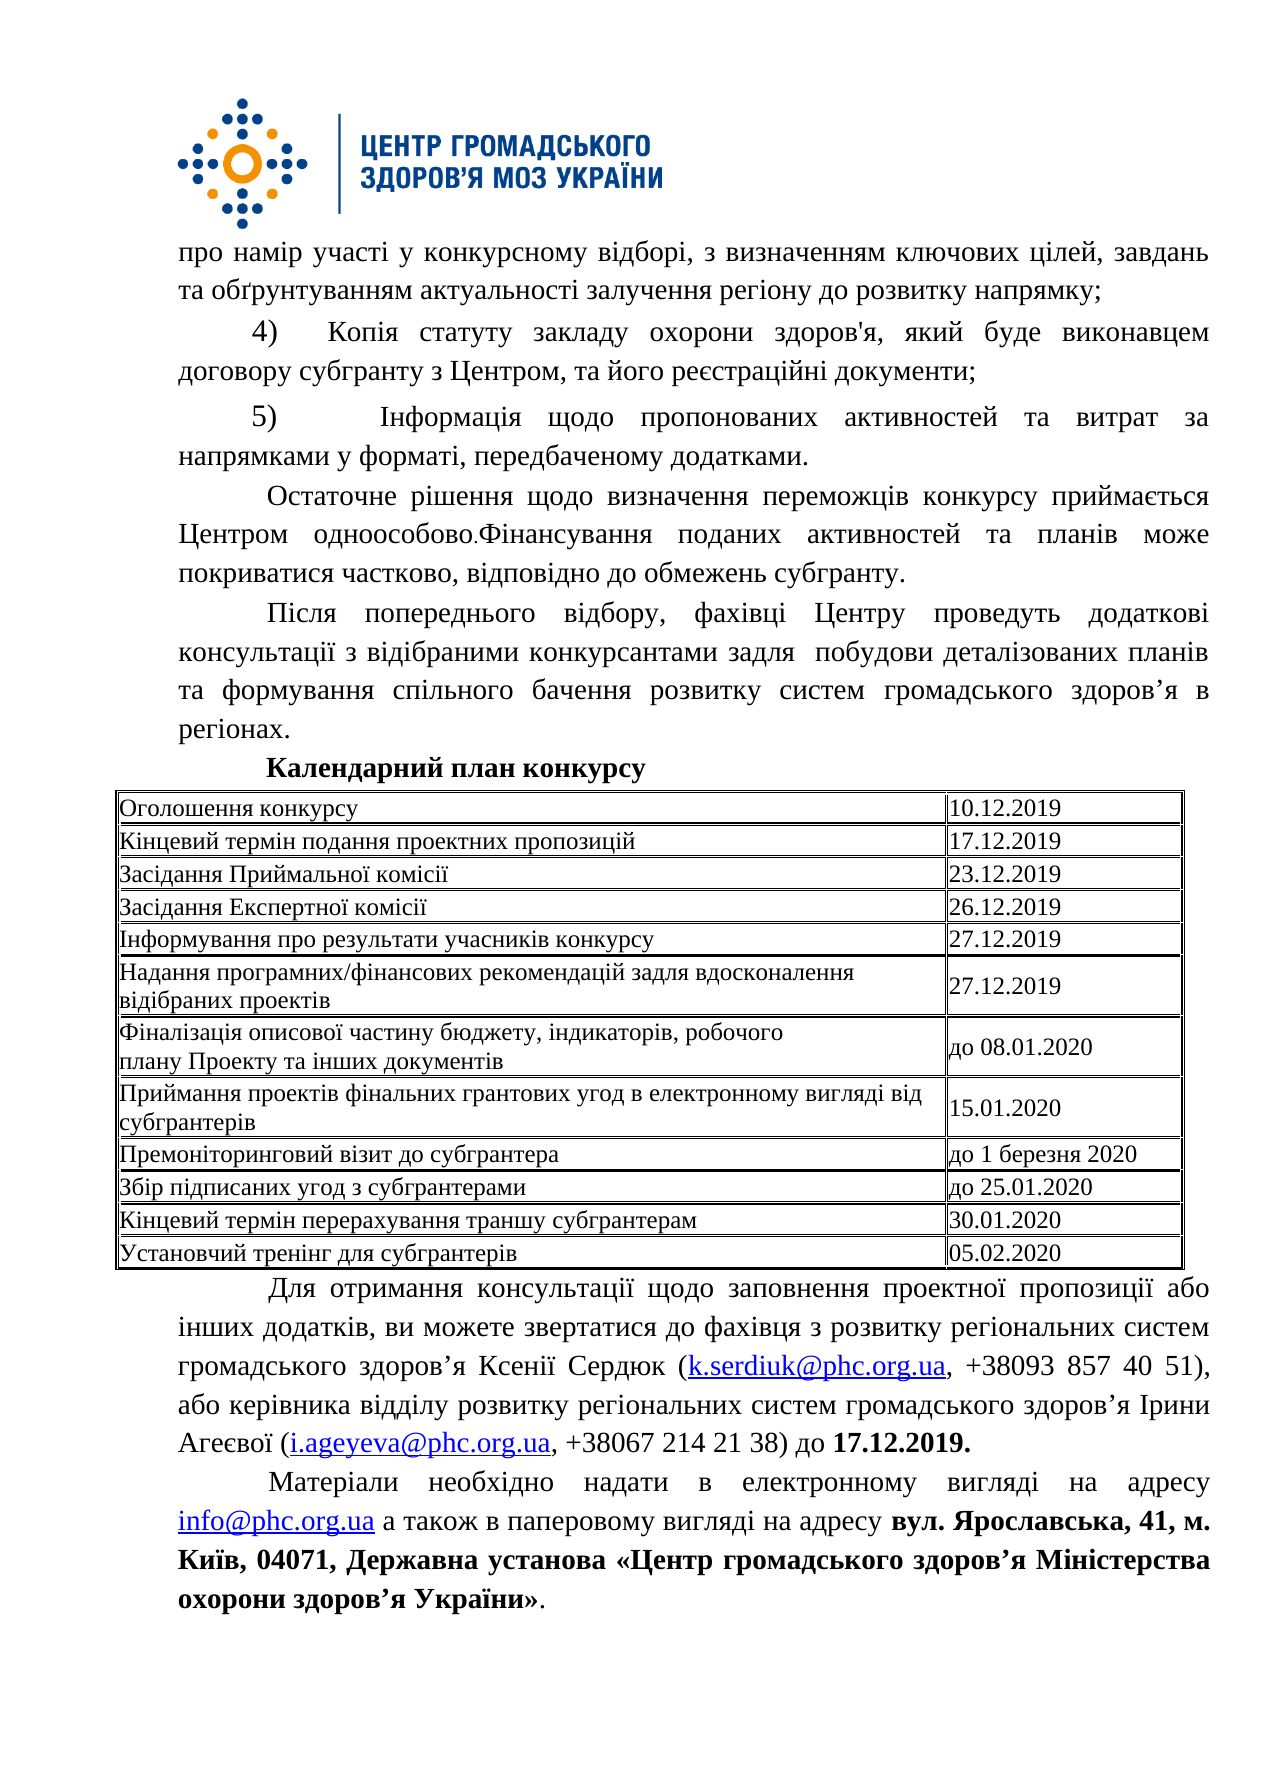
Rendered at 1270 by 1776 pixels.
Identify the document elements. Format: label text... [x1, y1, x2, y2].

list Інформація щодо пропонованих активностей та витрат за напрямками у форматі, передбаченому додатками. [178, 397, 1210, 472]
text Після попереднього відбору, фахівці Центру проведуть додаткові консультації з відібраними конкурсантами задля побудови деталізованих планів та формування спільного бачення розвитку систем громадського здоров’я в регіонах. [178, 595, 1210, 745]
picture [177, 98, 662, 229]
table_cell Премоніторинговий візит до субгрантера [119, 1136, 945, 1168]
table_cell 23.12.2019 [948, 855, 1182, 888]
table_cell до 1 березня 2020 [948, 1136, 1182, 1168]
table_cell Фіналізація описової частину бюджету, індикаторів, робочого плану Проекту та інших документів [117, 1014, 946, 1075]
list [178, 118, 1210, 306]
table_header Оголошення конкурсу [119, 793, 946, 822]
table_cell до 25.01.2020 [948, 1169, 1183, 1201]
table_cell Кінцевий термін перерахування траншу субгрантерам [117, 1201, 946, 1234]
table_cell 15.01.2020 [948, 1075, 1182, 1136]
table_cell 27.12.2019 [948, 954, 1183, 1014]
table_cell 26.12.2019 [948, 888, 1182, 921]
list Копія статуту закладу охорони здоров'я, який буде виконавцем договору субгранту з Центром, та його реєстраційні документи; [178, 312, 1210, 387]
text Остаточне рішення щодо визначення переможців конкурсу приймається Центром одноособово.Фінансування поданих активностей та планів може покриватися частково, відповідно до обмежень субгранту. [178, 478, 1210, 589]
table_cell Засідання Приймальної комісії [119, 855, 945, 888]
table_cell Надання програмних/фінансових рекомендацій задля вдосконалення відібраних проектів [117, 954, 945, 1014]
table_cell 17.12.2019 [948, 822, 1182, 855]
table_cell Установчий тренінг для субгрантерів [119, 1234, 946, 1267]
text Для отримання консультації щодо заповнення проектної пропозиції або інших додатків, ви можете звертатися до фахівця з розвитку регіональних систем громадського здоров’я Ксенії Сердюк (k.serdiuk@phc.org.ua, +38093 857 40 51), або керівника відділу розвитку регіональних систем громадського здоров’я Ірини Агеєвої (i.ageyeva@phc.org.ua, +38067 214 21 38) до 17.12.2019. [178, 1270, 1211, 1459]
table_cell 05.02.2020 [946, 1234, 1182, 1267]
table_cell Приймання проектів фінальних грантових угод в електронному вигляді від субгрантерів [119, 1075, 945, 1136]
table_header 10.12.2019 [946, 791, 1182, 822]
table_cell Засідання Експертної комісії [119, 888, 945, 921]
text Календарний план конкурсу [177, 751, 1210, 784]
table_cell Збір підписаних угод з субгрантерами [117, 1169, 945, 1201]
table_cell 27.12.2019 [948, 921, 1182, 953]
text Матеріали необхідно надати в електронному вигляді на адресу info@phc.org.ua а також в паперовому вигляді на адресу вул. Ярославська, 41, м. Київ, 04071, Державна установа «Центр громадського здоров’я Міністерства охорони здоров’я України». [178, 1464, 1211, 1614]
table_cell Кінцевий термін подання проектних пропозицій [119, 822, 945, 855]
table_cell 30.01.2020 [946, 1201, 1183, 1234]
table_cell Інформування про результати учасників конкурсу [119, 921, 945, 953]
table_cell до 08.01.2020 [946, 1014, 1183, 1075]
